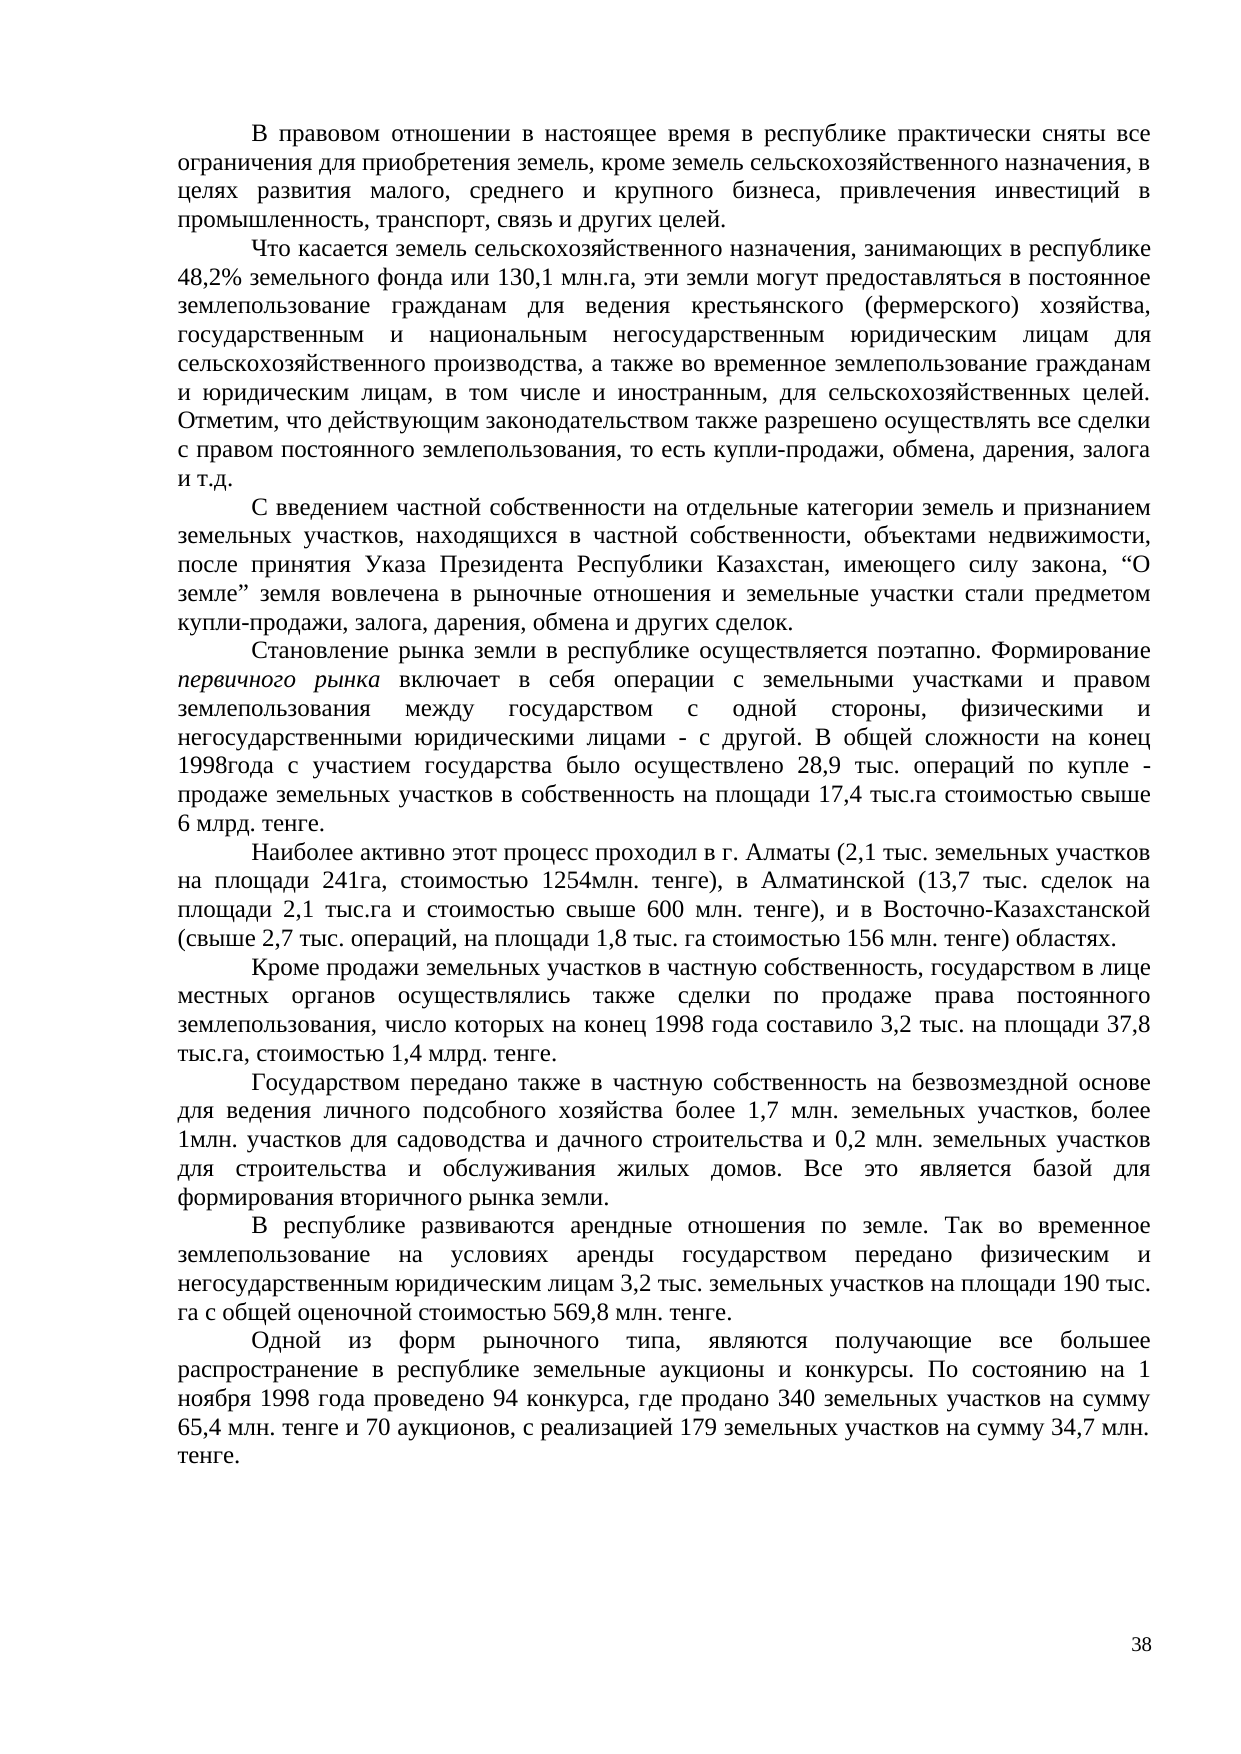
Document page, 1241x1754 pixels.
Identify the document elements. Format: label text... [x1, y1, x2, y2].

text Кроме продажи земельных участков в частную собственность, государством в лице местных органов осуществлялись также сделки по продаже права постоянного землепользования, число которых на конец 1998 года составило 3,2 тыс. на площади 37,8 тыс.га, стоимостью 1,4 млрд. тенге. [177, 952, 1152, 1067]
text Государством передано также в частную собственность на безвозмездной основе для ведения личного подсобного хозяйства более 1,7 млн. земельных участков, более 1млн. участков для садоводства и дачного строительства и 0,2 млн. земельных участков для строительства и обслуживания жилых домов. Все это является базой для формирования вторичного рынка земли. [177, 1067, 1152, 1211]
text Одной из форм рыночного типа, являются получающие все большее распространение в республике земельные аукционы и конкурсы. По состоянию на 1 ноября 1998 года проведено 94 конкурса, где продано 340 земельных участков на сумму 65,4 млн. тенге и 70 аукционов, с реализацией 179 земельных участков на сумму 34,7 млн. тенге. [177, 1326, 1152, 1469]
text В правовом отношении в настоящее время в республике практически сняты все ограничения для приобретения земель, кроме земель сельскохозяйственного назначения, в целях развития малого, среднего и крупного бизнеса, привлечения инвестиций в промышленность, транспорт, связь и других целей. [177, 118, 1152, 233]
text Что касается земель сельскохозяйственного назначения, занимающих в республике 48,2% земельного фонда или 130,1 млн.га, эти земли могут предоставляться в постоянное землепользование гражданам для ведения крестьянского (фермерского) хозяйства, государственным и национальным негосударственным юридическим лицам для сельскохозяйственного производства, а также во временное землепользование гражданам и юридическим лицам, в том числе и иностранным, для сельскохозяйственных целей. Отметим, что действующим законодательством также разрешено осуществлять все сделки с правом постоянного землепользования, то есть купли-продажи, обмена, дарения, залога и т.д. [177, 233, 1152, 492]
text С введением частной собственности на отдельные категории земель и признанием земельных участков, находящихся в частной собственности, объектами недвижимости, после принятия Указа Президента Республики Казахстан, имеющего силу закона, “О земле” земля вовлечена в рыночные отношения и земельные участки стали предметом купли-продажи, залога, дарения, обмена и других сделок. [177, 492, 1152, 636]
text Становление рынка земли в республике осуществляется поэтапно. Формирование первичного рынка включает в себя операции с земельными участками и правом землепользования между государством с одной стороны, физическими и негосударственными юридическими лицами - с другой. В общей сложности на конец 1998года с участием государства было осуществлено 28,9 тыс. операций по купле - продаже земельных участков в собственность на площади 17,4 тыс.га стоимостью свыше 6 млрд. тенге. [177, 636, 1152, 837]
text Наиболее активно этот процесс проходил в г. Алматы (2,1 тыс. земельных участков на площади 241га, стоимостью 1254млн. тенге), в Алматинской (13,7 тыс. сделок на площади 2,1 тыс.га и стоимостью свыше 600 млн. тенге), и в Восточно-Казахстанской (свыше 2,7 тыс. операций, на площади 1,8 тыс. га стоимостью 156 млн. тенге) областях. [177, 837, 1152, 952]
text В республике развиваются арендные отношения по земле. Так во временное землепользование на условиях аренды государством передано физическим и негосударственным юридическим лицам 3,2 тыс. земельных участков на площади 190 тыс. га с общей оценочной стоимостью 569,8 млн. тенге. [177, 1211, 1152, 1326]
